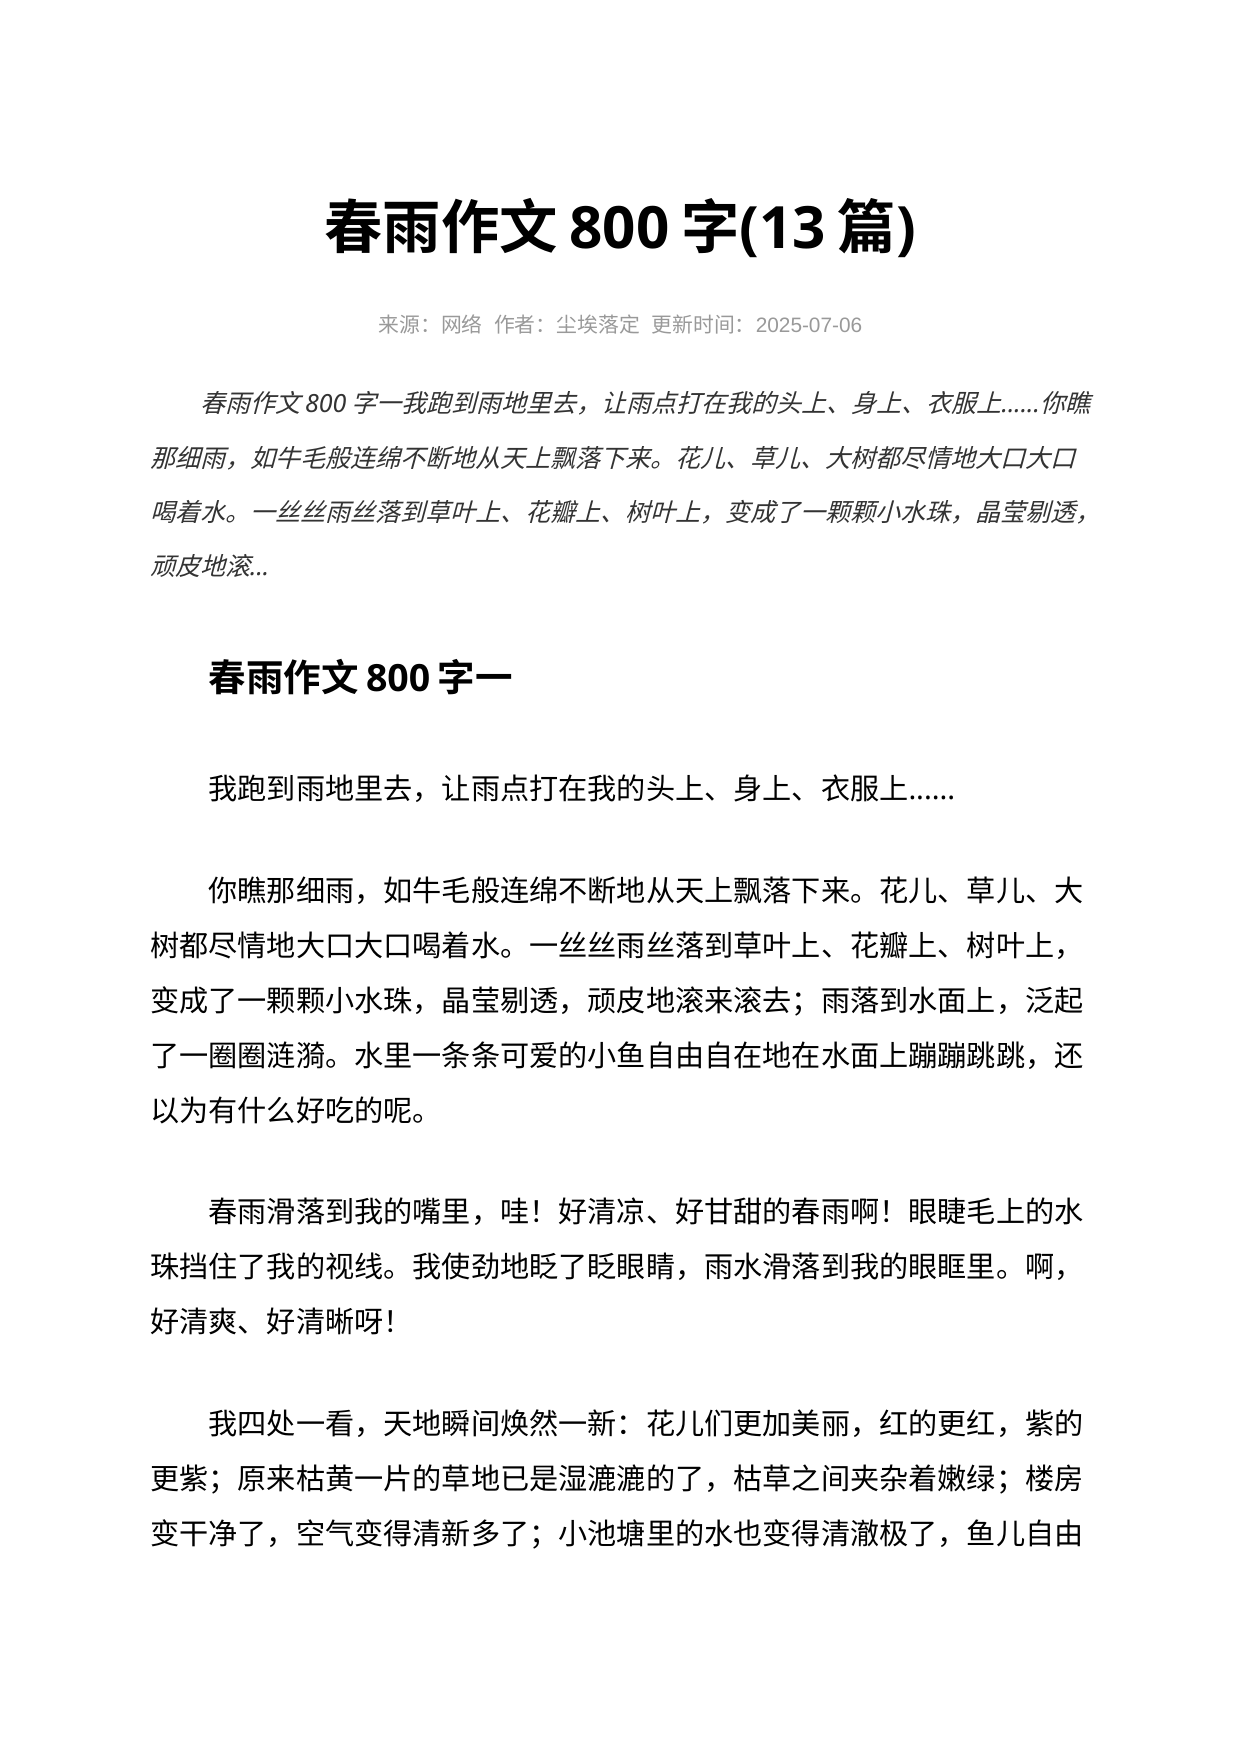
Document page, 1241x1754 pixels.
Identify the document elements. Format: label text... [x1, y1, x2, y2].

subtitle 春雨作文800字(13篇) [150, 181, 1090, 266]
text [150, 1401, 1090, 1553]
text 春雨滑落到我的嘴里，哇！好清凉、好甘甜的春雨啊！眼睫毛上的水珠挡住了我的视线。我使劲地眨了眨眼睛，雨水滑落到我的眼眶里。啊，好清爽、好清晰呀！ [150, 1189, 1090, 1341]
text 春雨作文800字一我跑到雨地里去，让雨点打在我的头上、身上、衣服上......你瞧那细雨，如牛毛般连绵不断地从天上飘落下来。花儿、草儿、大树都尽情地大口大口喝着水。一丝丝雨丝落到草叶上、花瓣上、树叶上，变成了一颗颗小水珠，晶莹剔透，顽皮地滚... [150, 384, 1090, 583]
text 来源：网络 作者：尘埃落定 更新时间：2025-07-06 [150, 313, 1090, 337]
text 你瞧那细雨，如牛毛般连绵不断地从天上飘落下来。花儿、草儿、大树都尽情地大口大口喝着水。一丝丝雨丝落到草叶上、花瓣上、树叶上，变成了一颗颗小水珠，晶莹剔透，顽皮地滚来滚去；雨落到水面上，泛起了一圈圈涟漪。水里一条条可爱的小鱼自由自在地在水面上蹦蹦跳跳，还以为有什么好吃的呢。 [150, 868, 1090, 1129]
text 春雨作文800字一 [150, 648, 1090, 703]
text 我跑到雨地里去，让雨点打在我的头上、身上、衣服上...... [150, 766, 1090, 808]
